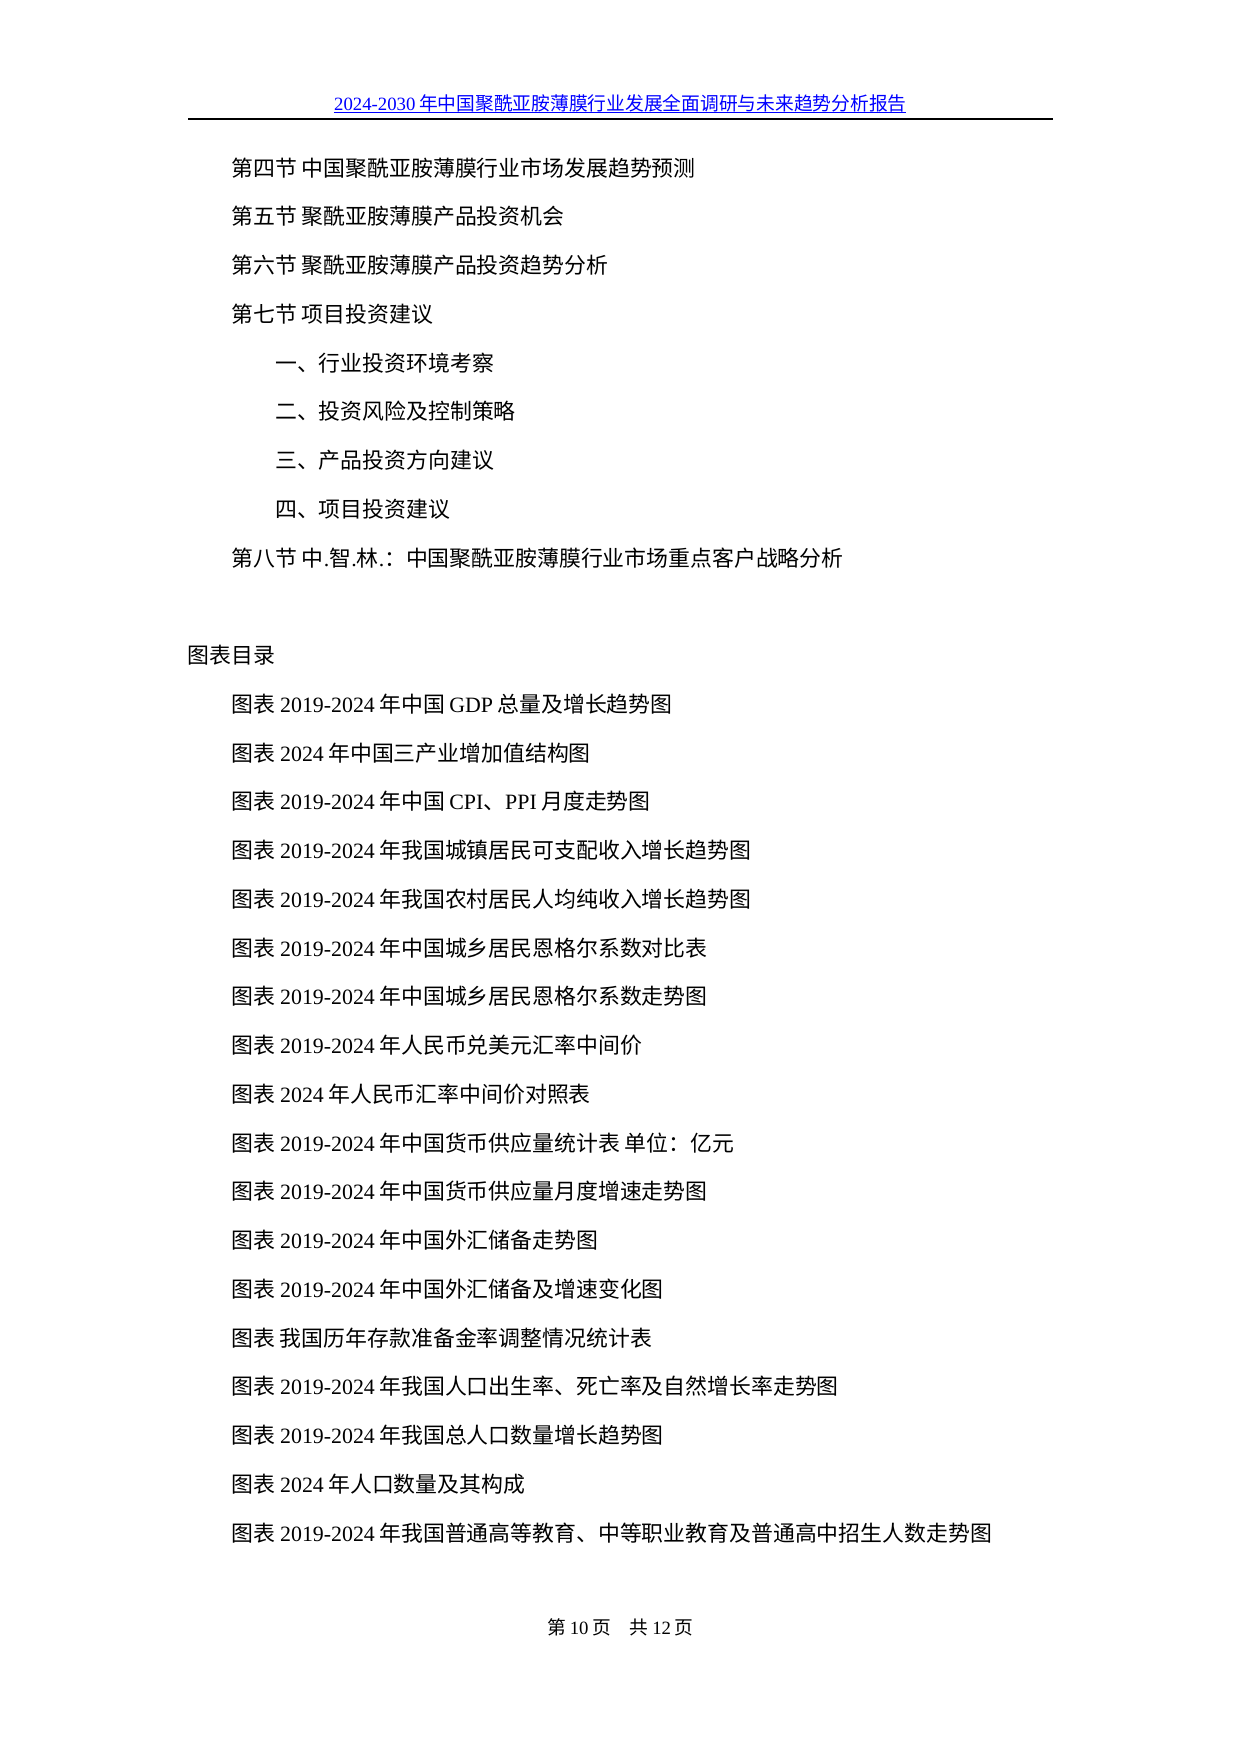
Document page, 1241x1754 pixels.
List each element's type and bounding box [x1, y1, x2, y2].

text [187, 150, 1053, 1548]
